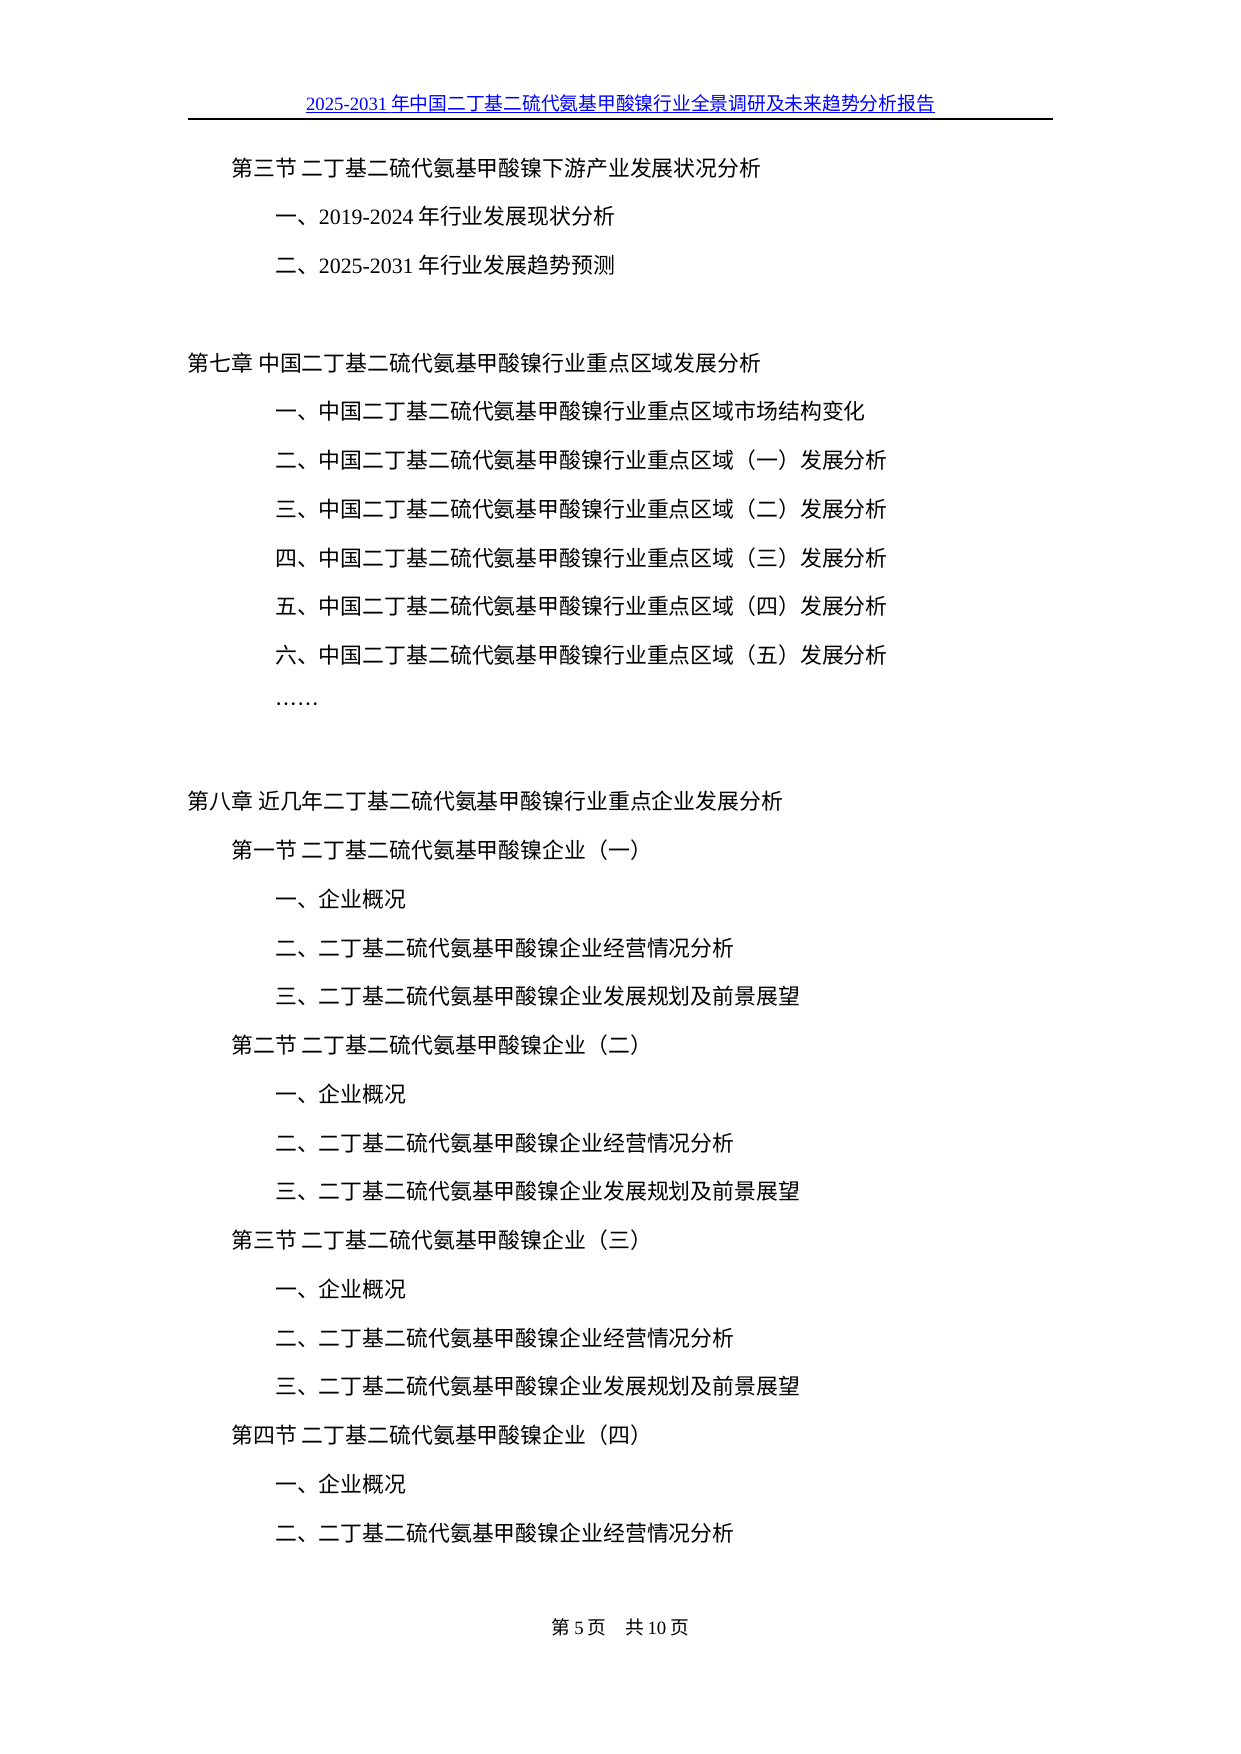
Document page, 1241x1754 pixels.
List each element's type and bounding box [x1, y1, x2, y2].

text [187, 150, 1053, 1548]
